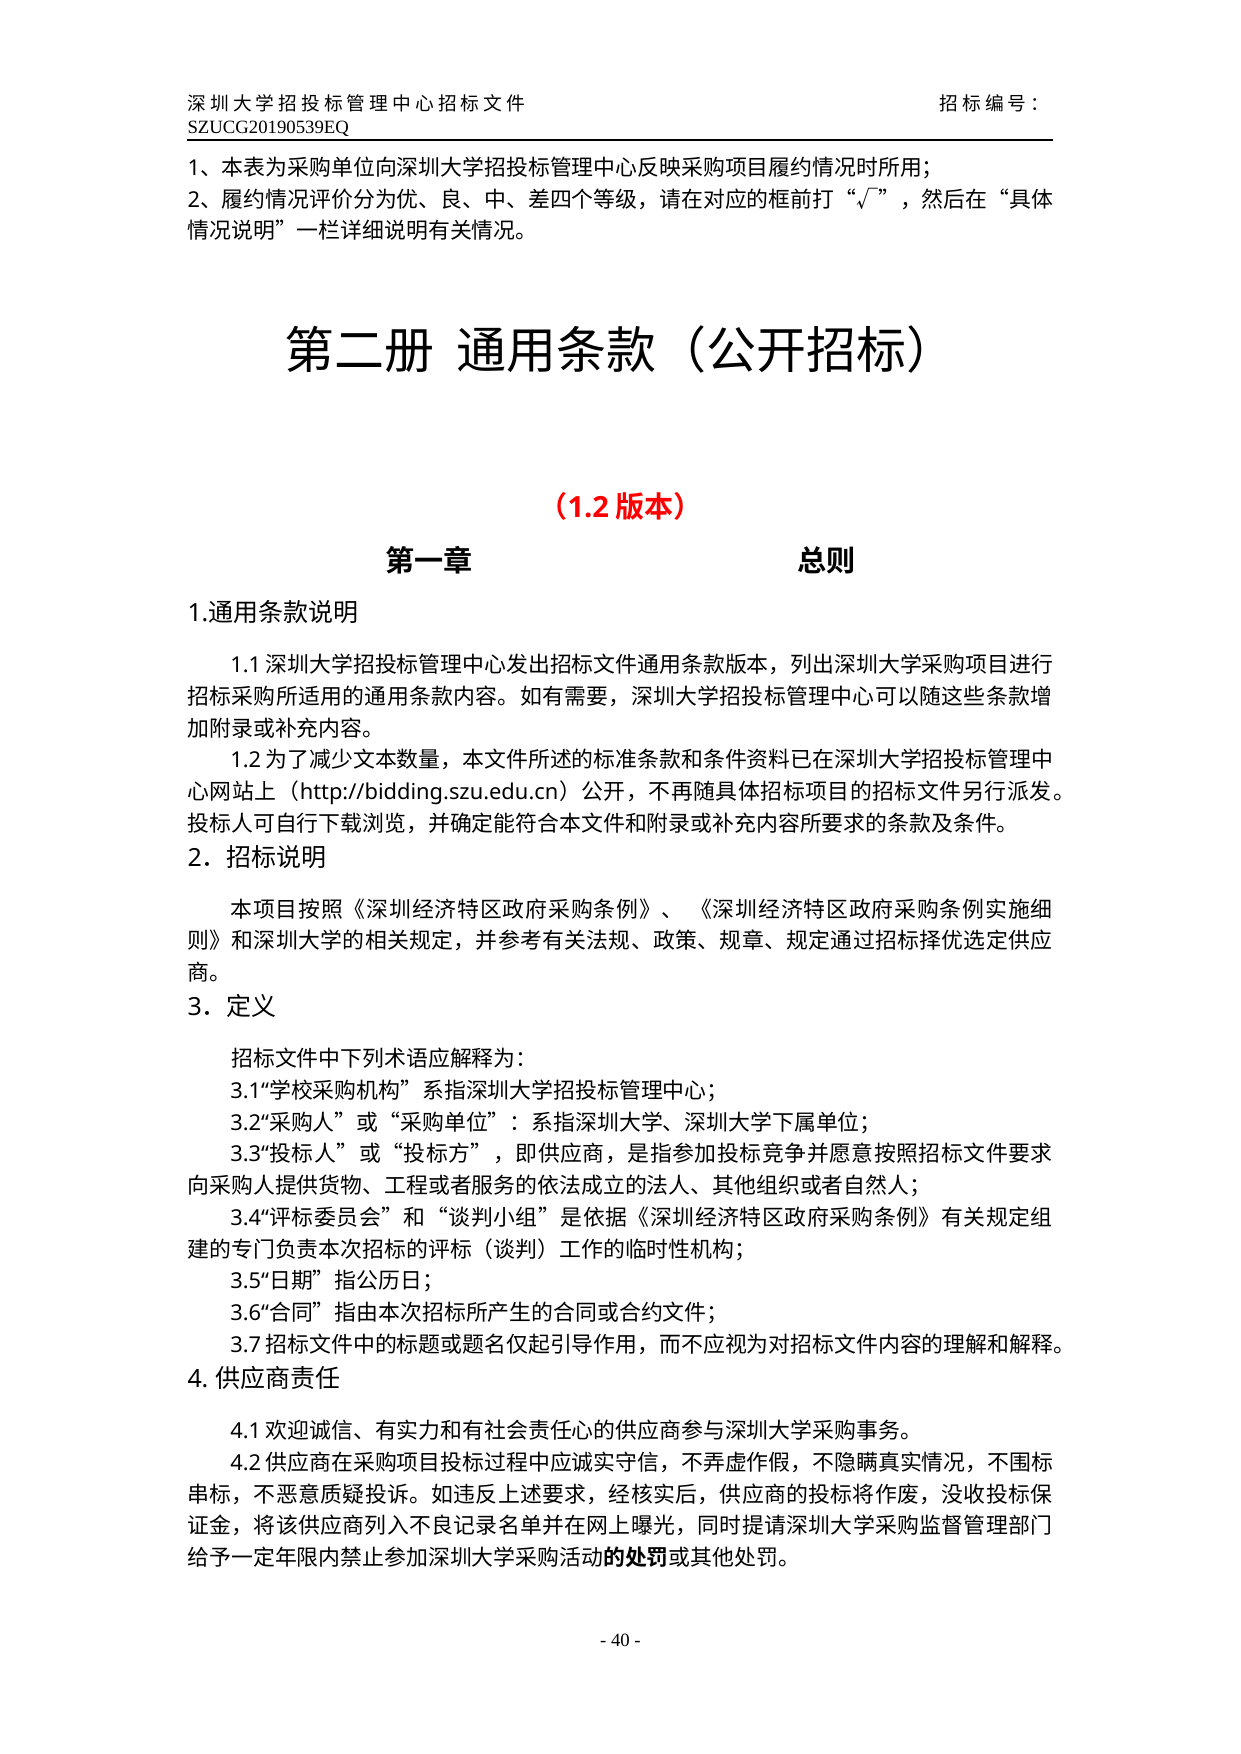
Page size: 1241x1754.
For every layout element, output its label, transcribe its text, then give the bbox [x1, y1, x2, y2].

text 本项目按照《深圳经济特区政府采购条例》、 《深圳经济特区政府采购条例实施细则》和深圳大学的相关规定，并参考有关法规、政策、规章、规定通过招标择优选定供应商。 [187, 892, 1053, 987]
text 1.通用条款说明 [187, 593, 1053, 629]
subtitle 第二册 通用条款（公开招标） [187, 310, 1053, 383]
text 3.3“投标人”或“投标方”，即供应商，是指参加投标竞争并愿意按照招标文件要求向采购人提供货物、工程或者服务的依法成立的法人、其他组织或者自然人； [187, 1136, 1053, 1200]
text 3.6“合同”指由本次招标所产生的合同或合约文件； [187, 1295, 1053, 1327]
text 2、履约情况评价分为优、良、中、差四个等级，请在对应的框前打“√”，然后在“具体情况说明”一栏详细说明有关情况。 [187, 182, 1053, 245]
text 3．定义 [187, 987, 1053, 1023]
text （1.2版本） [187, 483, 1053, 526]
text 4.1欢迎诚信、有实力和有社会责任心的供应商参与深圳大学采购事务。 [187, 1413, 1053, 1445]
text 3.2“采购人”或“采购单位”：系指深圳大学、深圳大学下属单位； [187, 1105, 1053, 1136]
text 3.5“日期”指公历日； [187, 1263, 1053, 1295]
text 1、本表为采购单位向深圳大学招投标管理中心反映采购项目履约情况时所用； [187, 150, 1053, 182]
text 3.4“评标委员会”和“谈判小组”是依据《深圳经济特区政府采购条例》有关规定组建的专门负责本次招标的评标（谈判）工作的临时性机构； [187, 1200, 1053, 1263]
text 4. 供应商责任 [187, 1359, 1053, 1395]
text 2．招标说明 [187, 837, 1053, 874]
list 总则 [187, 538, 1053, 580]
text 1.1深圳大学招投标管理中心发出招标文件通用条款版本，列出深圳大学采购项目进行招标采购所适用的通用条款内容。如有需要，深圳大学招投标管理中心可以随这些条款增加附录或补充内容。 [187, 647, 1053, 742]
text 3.7招标文件中的标题或题名仅起引导作用，而不应视为对招标文件内容的理解和解释。 [187, 1327, 1053, 1359]
text 3.1“学校采购机构”系指深圳大学招投标管理中心； [187, 1073, 1053, 1105]
text 1.2为了减少文本数量，本文件所述的标准条款和条件资料已在深圳大学招投标管理中心网站上（http://bidding.szu.edu.cn）公开，不再随具体招标项目的招标文件另行派发。投标人可自行下载浏览，并确定能符合本文件和附录或补充内容所要求的条款及条件。 [187, 742, 1053, 837]
text 4.2供应商在采购项目投标过程中应诚实守信，不弄虚作假，不隐瞒真实情况，不围标串标，不恶意质疑投诉。如违反上述要求，经核实后，供应商的投标将作废，没收投标保证金，将该供应商列入不良记录名单并在网上曝光，同时提请深圳大学采购监督管理部门给予一定年限内禁止参加深圳大学采购活动的处罚或其他处罚。 [187, 1445, 1053, 1572]
text 招标文件中下列术语应解释为： [187, 1041, 1053, 1073]
